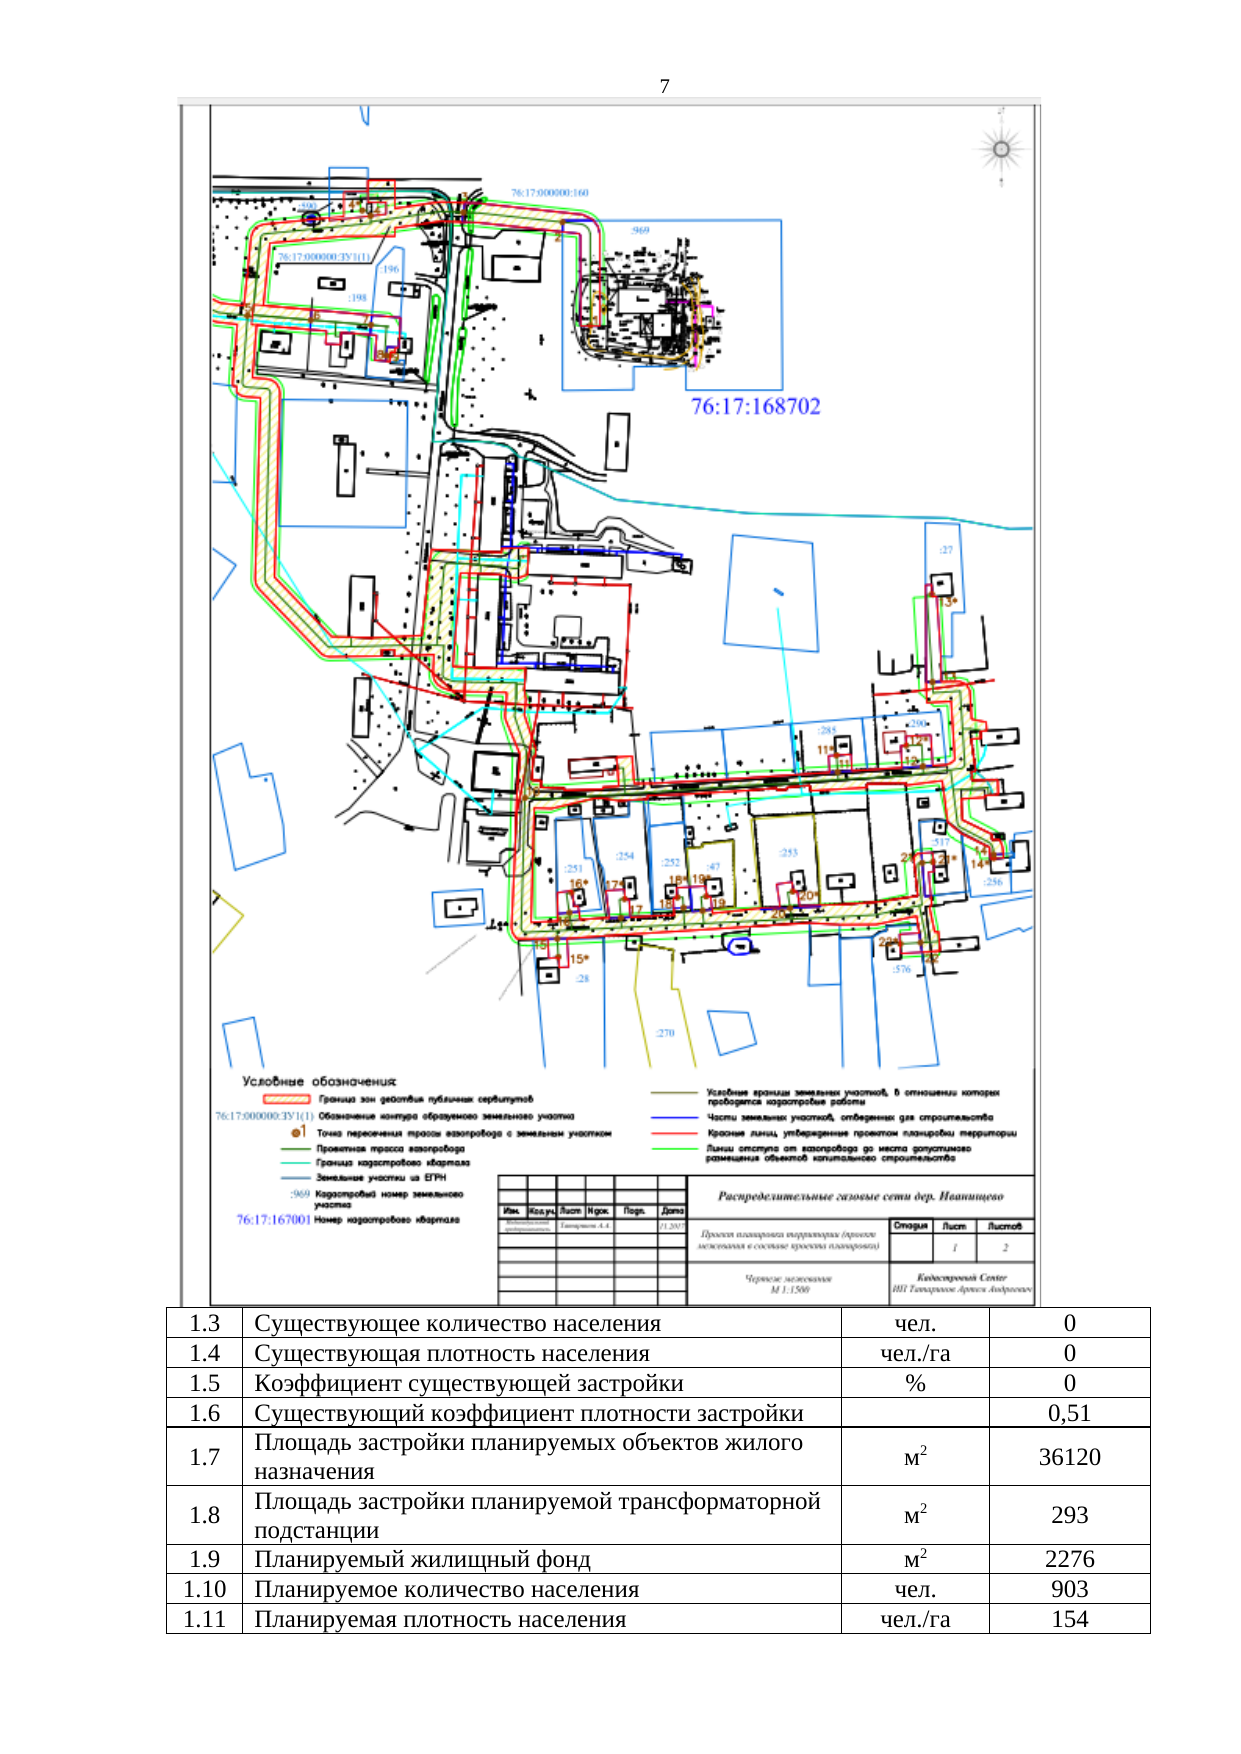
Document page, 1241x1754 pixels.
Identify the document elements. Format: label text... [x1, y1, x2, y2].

table_cell 0 [990, 1368, 1150, 1397]
table_cell % [842, 1368, 989, 1397]
table_cell 36120 [990, 1428, 1150, 1485]
table_cell 1.8 [167, 1486, 242, 1543]
table_cell 1.9 [167, 1545, 242, 1573]
table_cell 0 [990, 1308, 1150, 1337]
table_cell 1.7 [167, 1428, 242, 1485]
table_cell чел. [842, 1574, 989, 1603]
table_cell Планируемый жилищный фонд [243, 1545, 841, 1573]
table_cell Планируемая плотность населения [243, 1604, 841, 1633]
table_cell 903 [990, 1574, 1150, 1603]
table_cell Существующий коэффициент плотности застройки [243, 1398, 841, 1426]
table_cell м2 [842, 1486, 989, 1543]
table_cell 1.10 [167, 1574, 242, 1603]
table_cell 293 [990, 1486, 1150, 1543]
table_cell чел. [842, 1308, 989, 1337]
table_cell Коэффициент существующей застройки [243, 1368, 841, 1397]
table_cell 1.4 [167, 1338, 242, 1367]
table_cell 1.11 [167, 1604, 242, 1633]
table_cell 2276 [990, 1545, 1150, 1573]
table_cell Площадь застройки планируемой трансформаторной подстанции [243, 1486, 841, 1543]
table_cell чел./га [842, 1604, 989, 1633]
table_cell 1.3 [167, 1308, 242, 1337]
table_cell [842, 1398, 989, 1426]
table_cell Планируемое количество населения [243, 1574, 841, 1603]
table_cell Существующее количество населения [243, 1308, 841, 1337]
table_cell 154 [990, 1604, 1150, 1633]
table_cell чел./га [842, 1338, 989, 1367]
table_cell Площадь застройки планируемых объектов жилого назначения [243, 1428, 841, 1485]
table_cell м2 [842, 1545, 989, 1573]
table_cell 1.5 [167, 1368, 242, 1397]
table_cell Существующая плотность населения [243, 1338, 841, 1367]
table_cell м2 [842, 1428, 989, 1485]
table_cell 1.6 [167, 1398, 242, 1426]
picture [177, 97, 1042, 1307]
table_cell 0,51 [990, 1398, 1150, 1426]
table_cell 0 [990, 1338, 1150, 1367]
